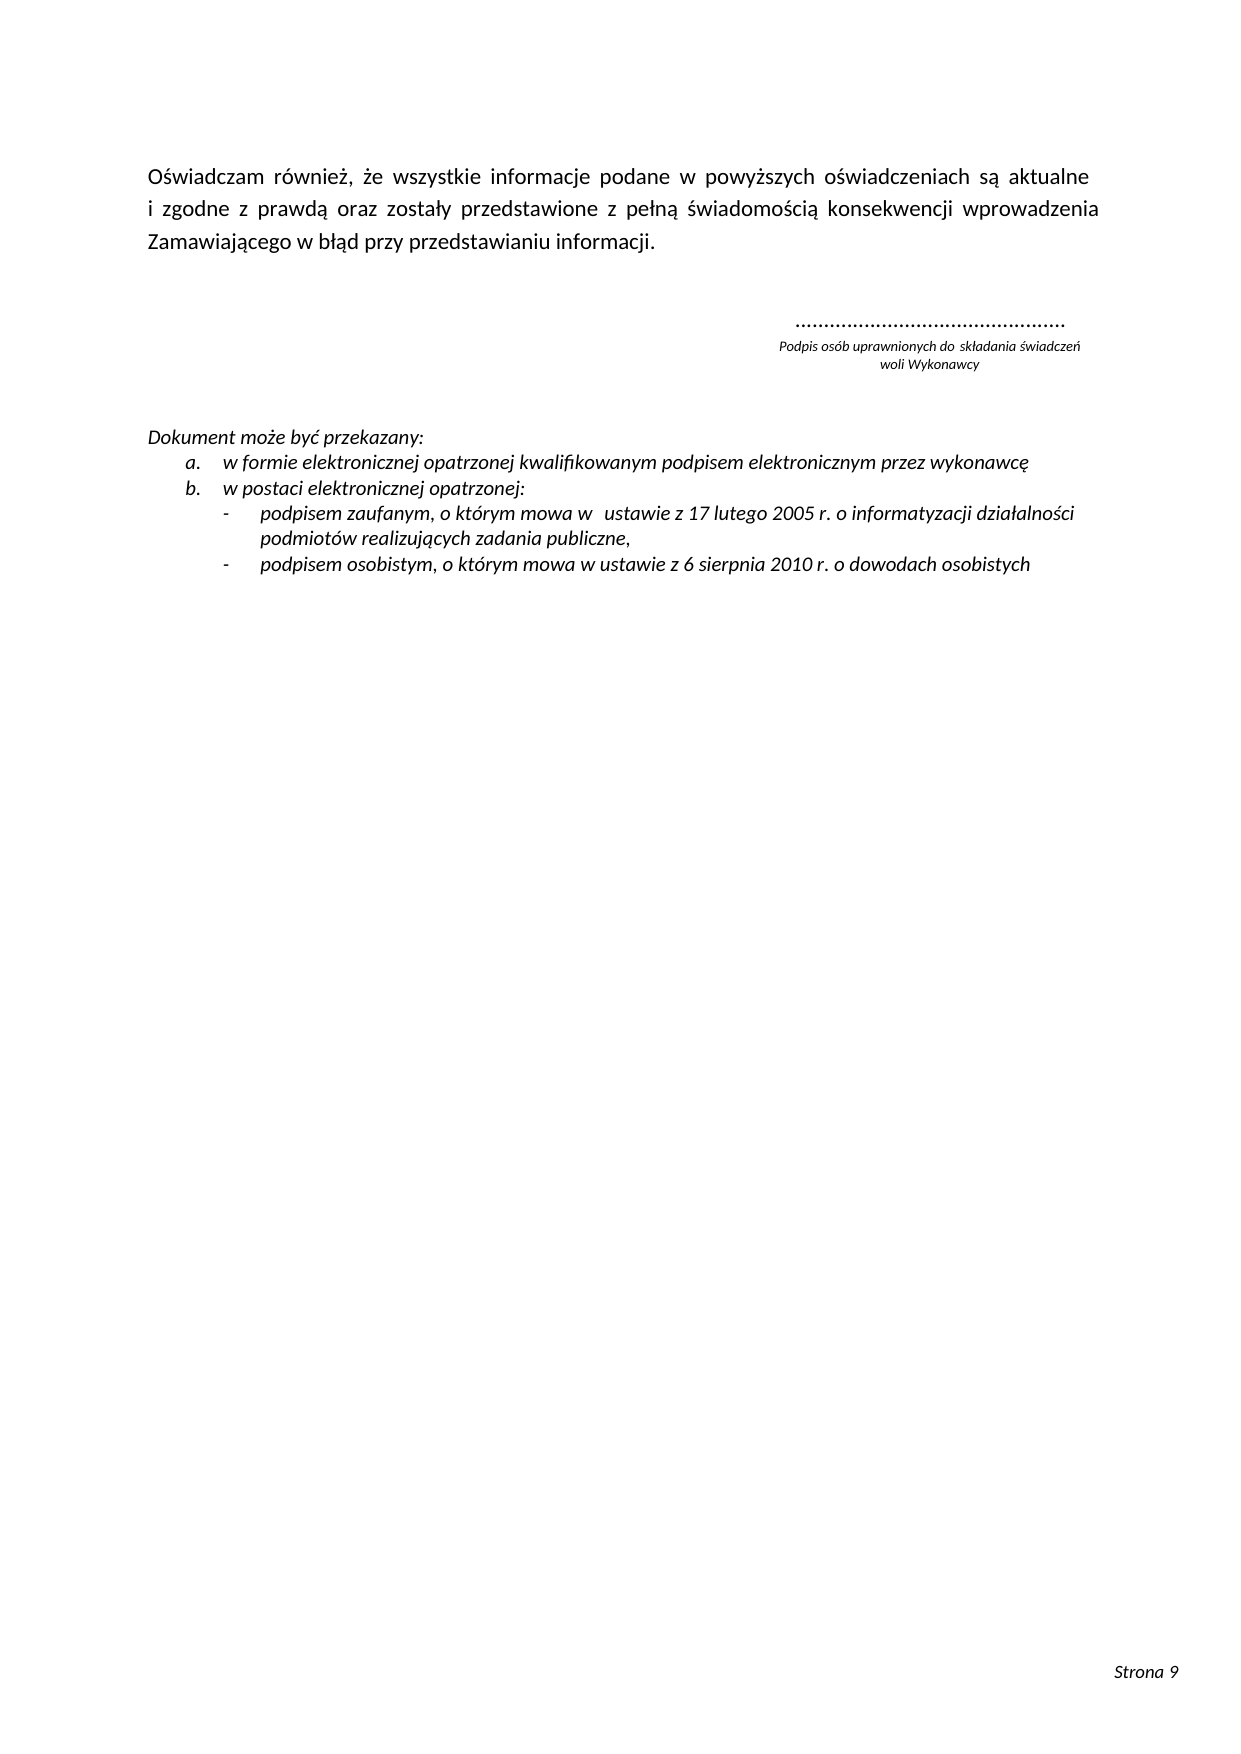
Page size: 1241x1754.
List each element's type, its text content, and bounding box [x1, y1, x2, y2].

text Podpis osób uprawnionych do składania świadczeń woli Wykonawcy [768, 337, 1093, 373]
text ............................................... [768, 305, 1093, 333]
list podpisem osobistym, o którym mowa w ustawie z 6 sierpnia 2010 r. o dowodach osobistych [223, 551, 1100, 576]
list w postaci elektronicznej opatrzonej: [185, 475, 1100, 500]
text Oświadczam również, że wszystkie informacje podane w powyższych oświadczeniach są aktualne i zgodne z prawdą oraz zostały przedstawione z pełną świadomością konsekwencji wprowadzenia Zamawiającego w błąd przy przedstawianiu informacji. [148, 162, 1100, 255]
list podpisem zaufanym, o którym mowa w ustawie z 17 lutego 2005 r. o informatyzacji działalności podmiotów realizujących zadania publiczne, [223, 500, 1100, 551]
text Dokument może być przekazany: [148, 424, 1100, 449]
list w formie elektronicznej opatrzonej kwalifikowanym podpisem elektronicznym przez wykonawcę [185, 449, 1100, 475]
